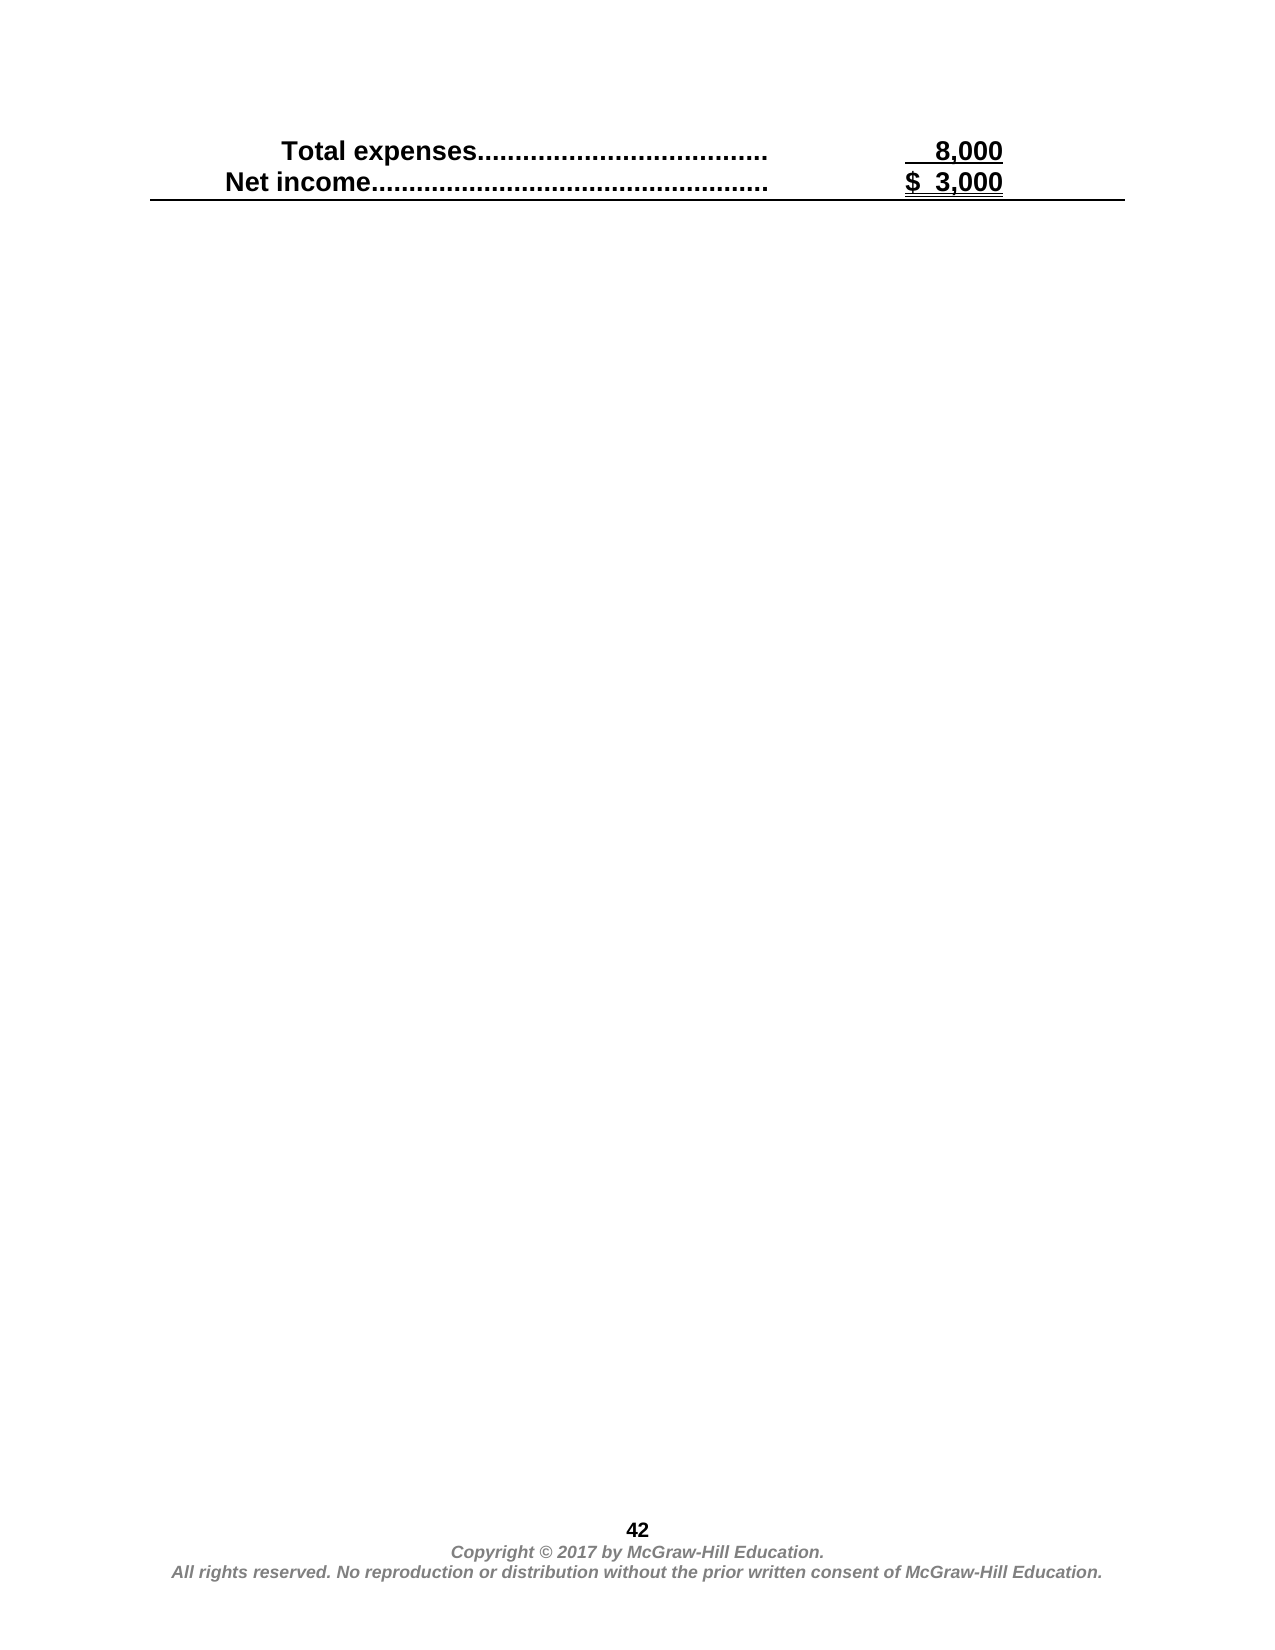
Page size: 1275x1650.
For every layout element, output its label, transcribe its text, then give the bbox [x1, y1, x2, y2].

text Net income $ 3,000 [150, 166, 1125, 199]
text Total expenses 8,000 [225, 135, 1125, 166]
